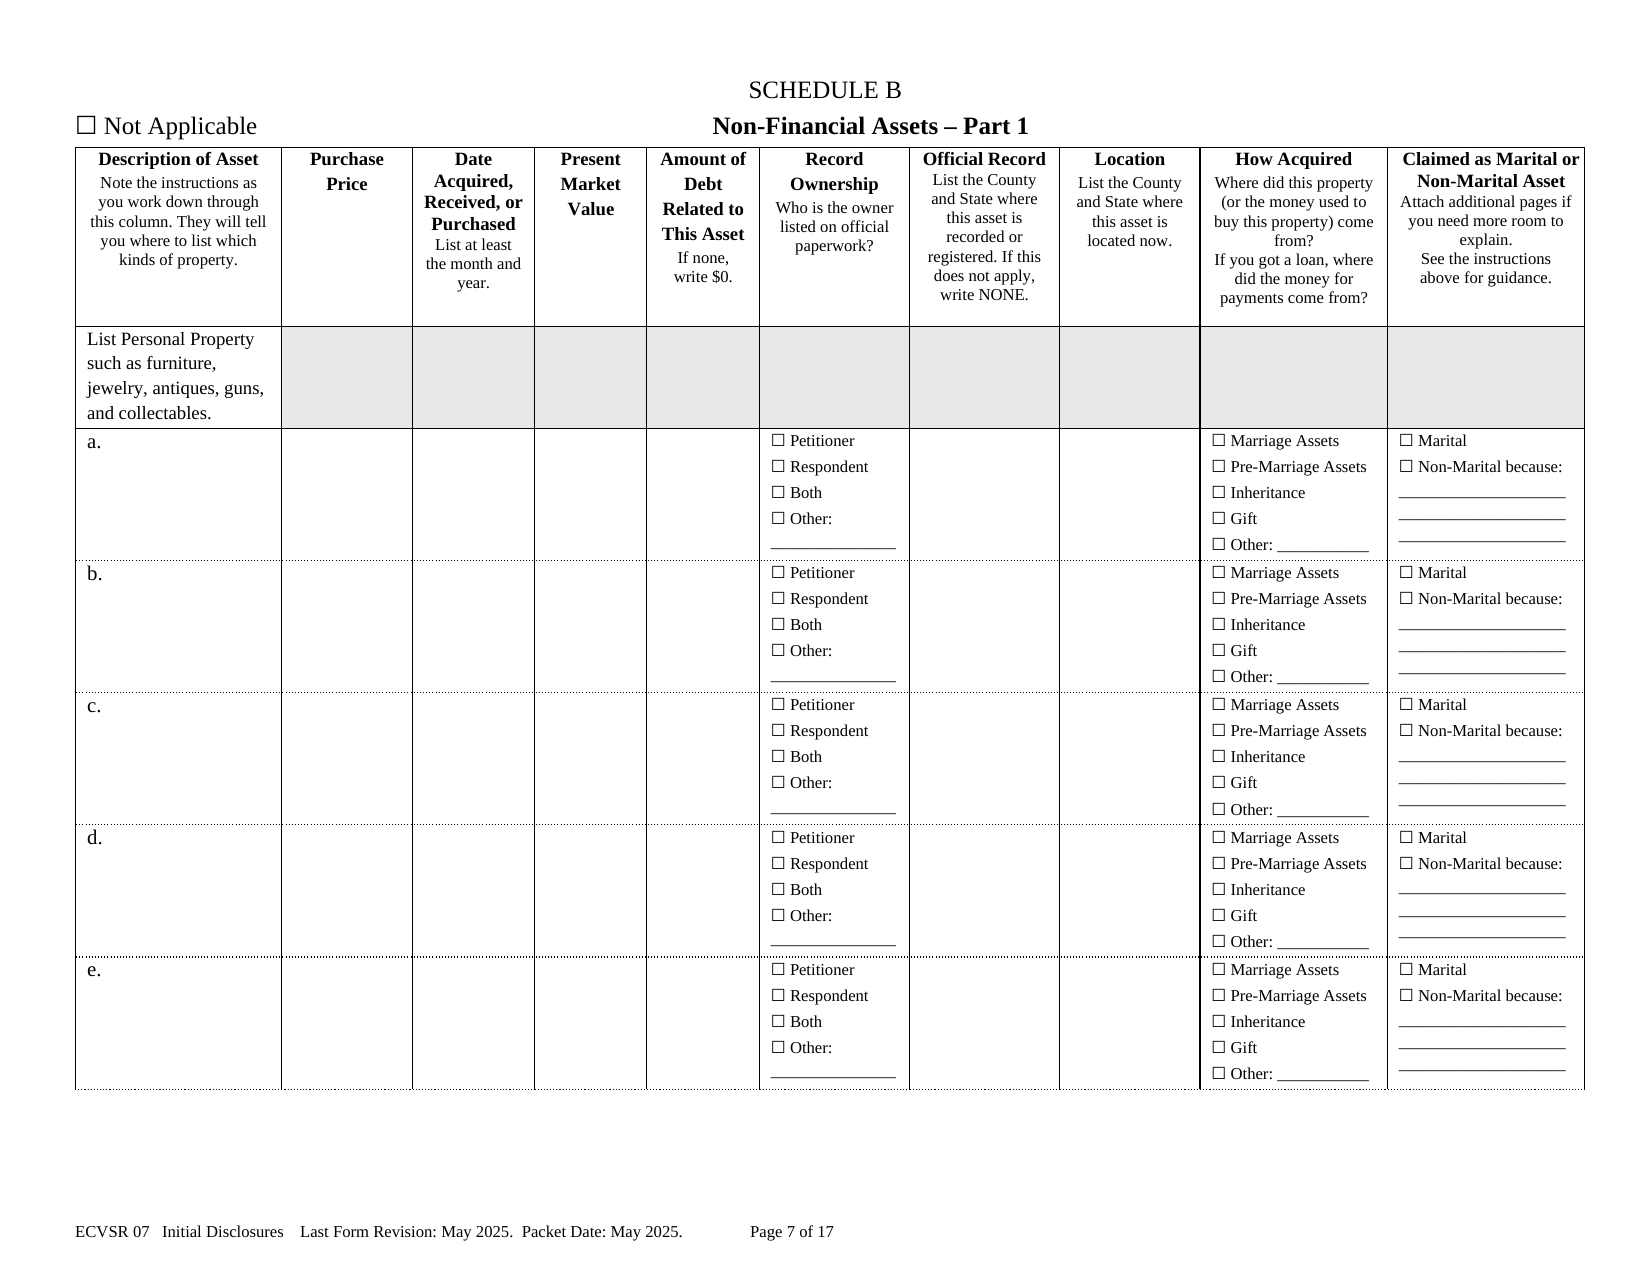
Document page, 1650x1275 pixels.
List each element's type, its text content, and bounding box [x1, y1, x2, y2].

table_cell [647, 429, 759, 560]
table_header Purchase Price [282, 148, 412, 326]
table_cell [910, 956, 1059, 1088]
table_cell [910, 429, 1059, 560]
table_cell [282, 824, 412, 956]
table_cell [1388, 956, 1584, 1088]
table_cell [647, 824, 759, 956]
table_cell [910, 327, 1059, 428]
table_header Present Market Value [535, 148, 646, 326]
table_cell [282, 956, 412, 1088]
table_cell [413, 824, 534, 956]
table_cell [413, 429, 534, 560]
table_header Record Ownership Who is the owner listed on official paperwork? [760, 148, 909, 326]
text SCHEDULE B [75, 75, 1575, 104]
table_cell a. [76, 429, 281, 560]
table_cell Marriage Assets Pre-Marriage Assets Inheritance Gift Other: ___________ [1201, 692, 1387, 824]
table_cell Marital Non-Marital because: ____________________ ____________________ ____________________ [1388, 824, 1584, 956]
table_header Official Record List the County and State where this asset is recorded or registered. If this does not apply, write NONE. [910, 148, 1059, 326]
table_cell [647, 692, 759, 824]
table_cell List Personal Property such as furniture, jewelry, antiques, guns, and collectables. [76, 327, 281, 428]
table_cell [282, 692, 412, 824]
table_cell [647, 560, 759, 692]
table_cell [1201, 956, 1387, 1088]
table_header Claimed as Marital or Non-Marital Asset Attach additional pages if you need more room to explain. See the instructions above for guidance. [1388, 148, 1584, 326]
table_header Description of Asset Note the instructions as you work down through this column. They will tell you where to list which kinds of property. [76, 148, 281, 326]
table_cell [413, 956, 534, 1088]
table_header Date Acquired, Received, or Purchased List at least the month and year. [413, 148, 534, 326]
table_cell Petitioner Respondent Both Other: _______________ [760, 560, 909, 692]
table_cell [1060, 327, 1199, 428]
table_cell [760, 327, 909, 428]
table_cell d. [76, 824, 281, 956]
table_cell [535, 824, 646, 956]
table_cell Petitioner Respondent Both Other: _______________ [760, 824, 909, 956]
table_cell Marital Non-Marital because: ____________________ ____________________ ____________________ [1388, 692, 1584, 824]
table_cell [535, 692, 646, 824]
table_cell [535, 560, 646, 692]
table_cell [282, 327, 412, 428]
table_cell [1060, 956, 1199, 1088]
table_cell Petitioner Respondent Both Other: _______________ [760, 692, 909, 824]
table_cell [647, 956, 759, 1088]
table_cell e. [76, 956, 281, 1088]
table_cell [413, 692, 534, 824]
table_cell Petitioner Respondent Both Other: _______________ [760, 429, 909, 560]
table_cell [1201, 327, 1387, 428]
table_cell [1060, 429, 1199, 560]
table_cell Marriage Assets Pre-Marriage Assets Inheritance Gift Other: ___________ [1201, 560, 1387, 692]
table_cell [1060, 692, 1199, 824]
text Not Applicable Non-Financial Assets – Part 1 [75, 108, 1575, 142]
table_cell b. [76, 560, 281, 692]
table_cell Marital Non-Marital because: ____________________ ____________________ ____________________ [1388, 560, 1584, 692]
table_header Amount of Debt Related to This Asset If none, write $0. [647, 148, 759, 326]
table_cell [535, 429, 646, 560]
table_cell [413, 327, 534, 428]
table_cell [282, 560, 412, 692]
table_cell c. [76, 692, 281, 824]
table_cell [413, 560, 534, 692]
table_cell [910, 824, 1059, 956]
table_cell [535, 956, 646, 1088]
table_cell [1060, 560, 1199, 692]
table_header How Acquired Where did this property (or the money used to buy this property) come from? If you got a loan, where did the money for payments come from? [1201, 148, 1387, 326]
table_cell [1060, 824, 1199, 956]
table_cell Marital Non-Marital because: ____________________ ____________________ ____________________ [1388, 429, 1584, 560]
table_cell Marriage Assets Pre-Marriage Assets Inheritance Gift Other: ___________ [1201, 824, 1387, 956]
table_cell [910, 692, 1059, 824]
table_cell [647, 327, 759, 428]
table_cell [282, 429, 412, 560]
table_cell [760, 956, 909, 1088]
table_cell [910, 560, 1059, 692]
table_cell [535, 327, 646, 428]
table_cell [1388, 327, 1584, 428]
table_cell Marriage Assets Pre-Marriage Assets Inheritance Gift Other: ___________ [1201, 429, 1387, 560]
table_header Location List the County and State where this asset is located now. [1060, 148, 1199, 326]
